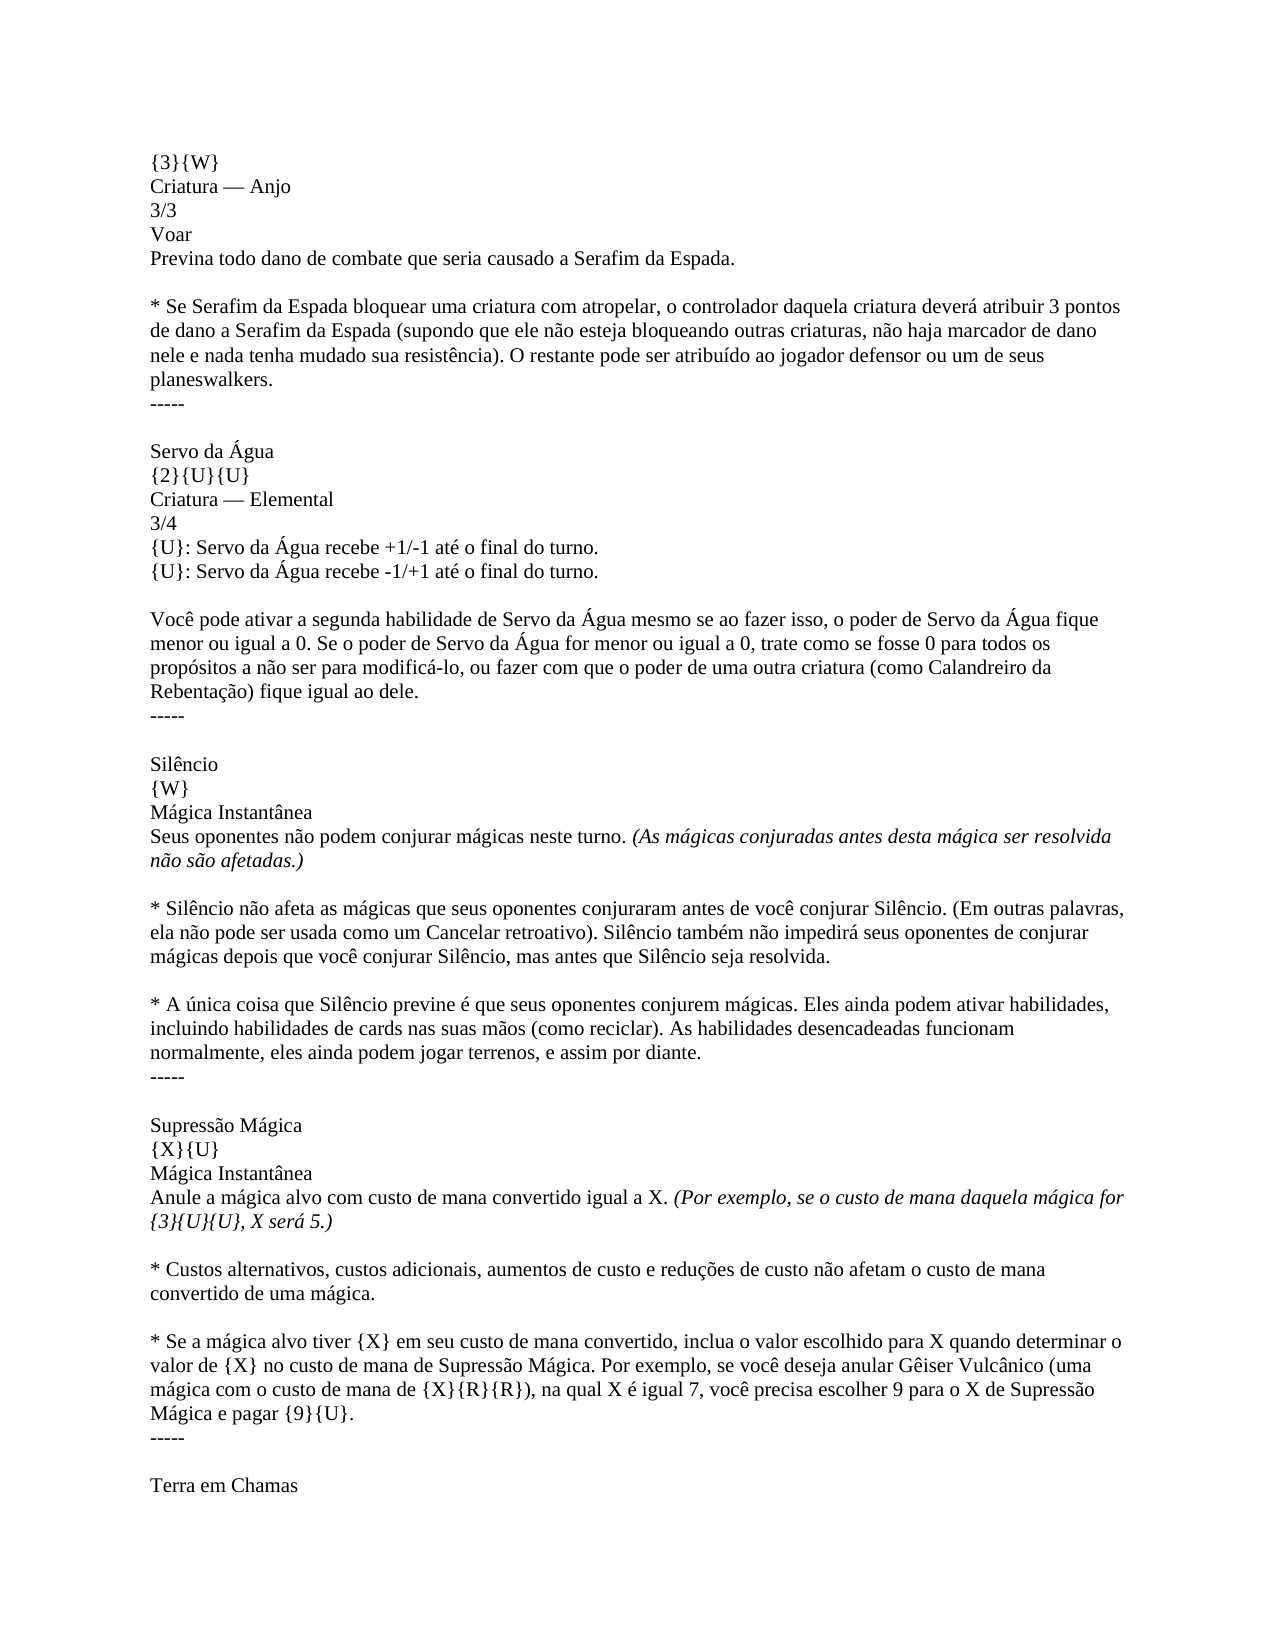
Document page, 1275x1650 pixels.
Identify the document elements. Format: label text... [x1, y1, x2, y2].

text Anule a mágica alvo com custo de mana convertido igual a X. (Por exemplo, se o custo de mana daquela mágica for {3}{U}{U}, X será 5.) [150, 1185, 1125, 1233]
text Voar [150, 222, 1125, 246]
text ----- [150, 1064, 1125, 1088]
text Seus oponentes não podem conjurar mágicas neste turno. (As mágicas conjuradas antes desta mágica ser resolvida não são afetadas.) [150, 824, 1125, 872]
text {2}{U}{U} [150, 463, 1125, 487]
text Supressão Mágica [150, 1112, 1125, 1137]
text * Se a mágica alvo tiver {X} em seu custo de mana convertido, inclua o valor escolhido para X quando determinar o valor de {X} no custo de mana de Supressão Mágica. Por exemplo, se você deseja anular Gêiser Vulcânico (uma mágica com o custo de mana de {X}{R}{R}), na qual X é igual 7, você precisa escolher 9 para o X de Supressão Mágica e pagar {9}{U}. [150, 1329, 1125, 1425]
text * A única coisa que Silêncio previne é que seus oponentes conjurem mágicas. Eles ainda podem ativar habilidades, incluindo habilidades de cards nas suas mãos (como reciclar). As habilidades desencadeadas funcionam normalmente, eles ainda podem jogar terrenos, e assim por diante. [150, 992, 1125, 1064]
text * Silêncio não afeta as mágicas que seus oponentes conjuraram antes de você conjurar Silêncio. (Em outras palavras, ela não pode ser usada como um Cancelar retroativo). Silêncio também não impedirá seus oponentes de conjurar mágicas depois que você conjurar Silêncio, mas antes que Silêncio seja resolvida. [150, 896, 1125, 968]
text {X}{U} [150, 1137, 1125, 1161]
text * Custos alternativos, custos adicionais, aumentos de custo e reduções de custo não afetam o custo de mana convertido de uma mágica. [150, 1257, 1125, 1305]
text {3}{W} [150, 150, 1125, 174]
text * Se Serafim da Espada bloquear uma criatura com atropelar, o controlador daquela criatura deverá atribuir 3 pontos de dano a Serafim da Espada (supondo que ele não esteja bloqueando outras criaturas, não haja marcador de dano nele e nada tenha mudado sua resistência). O restante pode ser atribuído ao jogador defensor ou um de seus planeswalkers. [150, 294, 1125, 391]
text ----- [150, 391, 1125, 415]
text Criatura — Elemental [150, 487, 1125, 511]
text Silêncio [150, 752, 1125, 776]
text Você pode ativar a segunda habilidade de Servo da Água mesmo se ao fazer isso, o poder de Servo da Água fique menor ou igual a 0. Se o poder de Servo da Água for menor ou igual a 0, trate como se fosse 0 para todos os propósitos a não ser para modificá-lo, ou fazer com que o poder de uma outra criatura (como Calandreiro da Rebentação) fique igual ao dele. [150, 607, 1125, 703]
text Terra em Chamas [150, 1473, 1125, 1497]
text 3/4 [150, 511, 1125, 535]
text Mágica Instantânea [150, 800, 1125, 824]
text 3/3 [150, 198, 1125, 222]
text Criatura — Anjo [150, 174, 1125, 198]
text Mágica Instantânea [150, 1161, 1125, 1185]
text Previna todo dano de combate que seria causado a Serafim da Espada. [150, 246, 1125, 270]
text {U}: Servo da Água recebe -1/+1 até o final do turno. [150, 559, 1125, 583]
text {U}: Servo da Água recebe +1/-1 até o final do turno. [150, 535, 1125, 559]
text ----- [150, 1425, 1125, 1449]
text {W} [150, 776, 1125, 800]
text Servo da Água [150, 439, 1125, 463]
text ----- [150, 703, 1125, 727]
